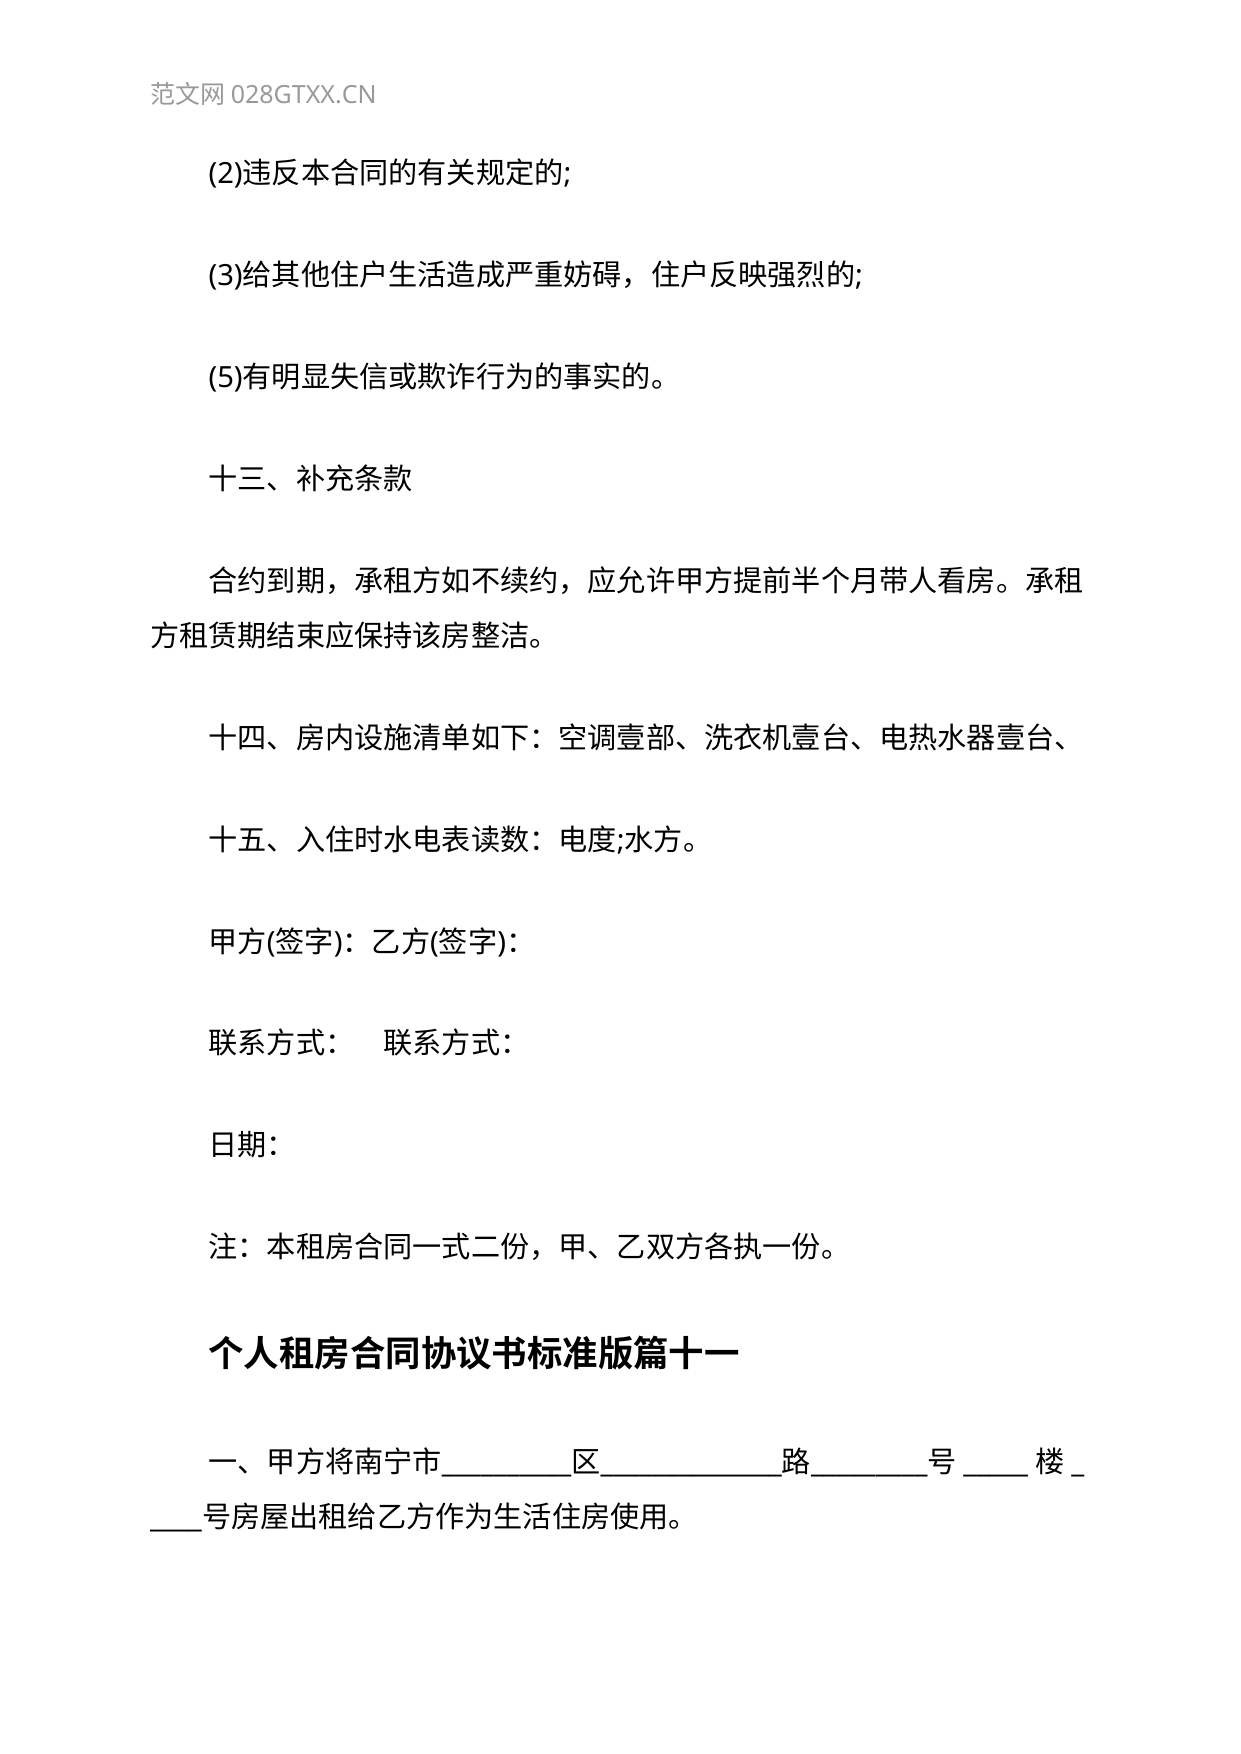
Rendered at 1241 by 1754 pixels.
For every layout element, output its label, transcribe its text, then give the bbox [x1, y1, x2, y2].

text 联系方式： 联系方式： [150, 1020, 1090, 1062]
text 合约到期，承租方如不续约，应允许甲方提前半个月带人看房。承租方租赁期结束应保持该房整洁。 [150, 558, 1090, 655]
text 注：本租房合同一式二份，甲、乙双方各执一份。 [150, 1224, 1090, 1266]
text 十三、补充条款 [150, 456, 1090, 498]
text (3)给其他住户生活造成严重妨碍，住户反映强烈的; [150, 252, 1090, 294]
text 一、甲方将南宁市__________区______________路_________号 _____ 楼 _____号房屋出租给乙方作为生活住房使用。 [150, 1439, 1090, 1536]
text 甲方(签字)：乙方(签字)： [150, 918, 1090, 961]
text 十四、房内设施清单如下：空调壹部、洗衣机壹台、电热水器壹台、 [150, 714, 1090, 757]
text (5)有明显失信或欺诈行为的事实的。 [150, 354, 1090, 396]
text 十五、入住时水电表读数：电度;水方。 [150, 816, 1090, 858]
text (2)违反本合同的有关规定的; [150, 150, 1090, 192]
text 个人租房合同协议书标准版篇十一 [150, 1325, 1090, 1377]
text 日期： [150, 1122, 1090, 1164]
